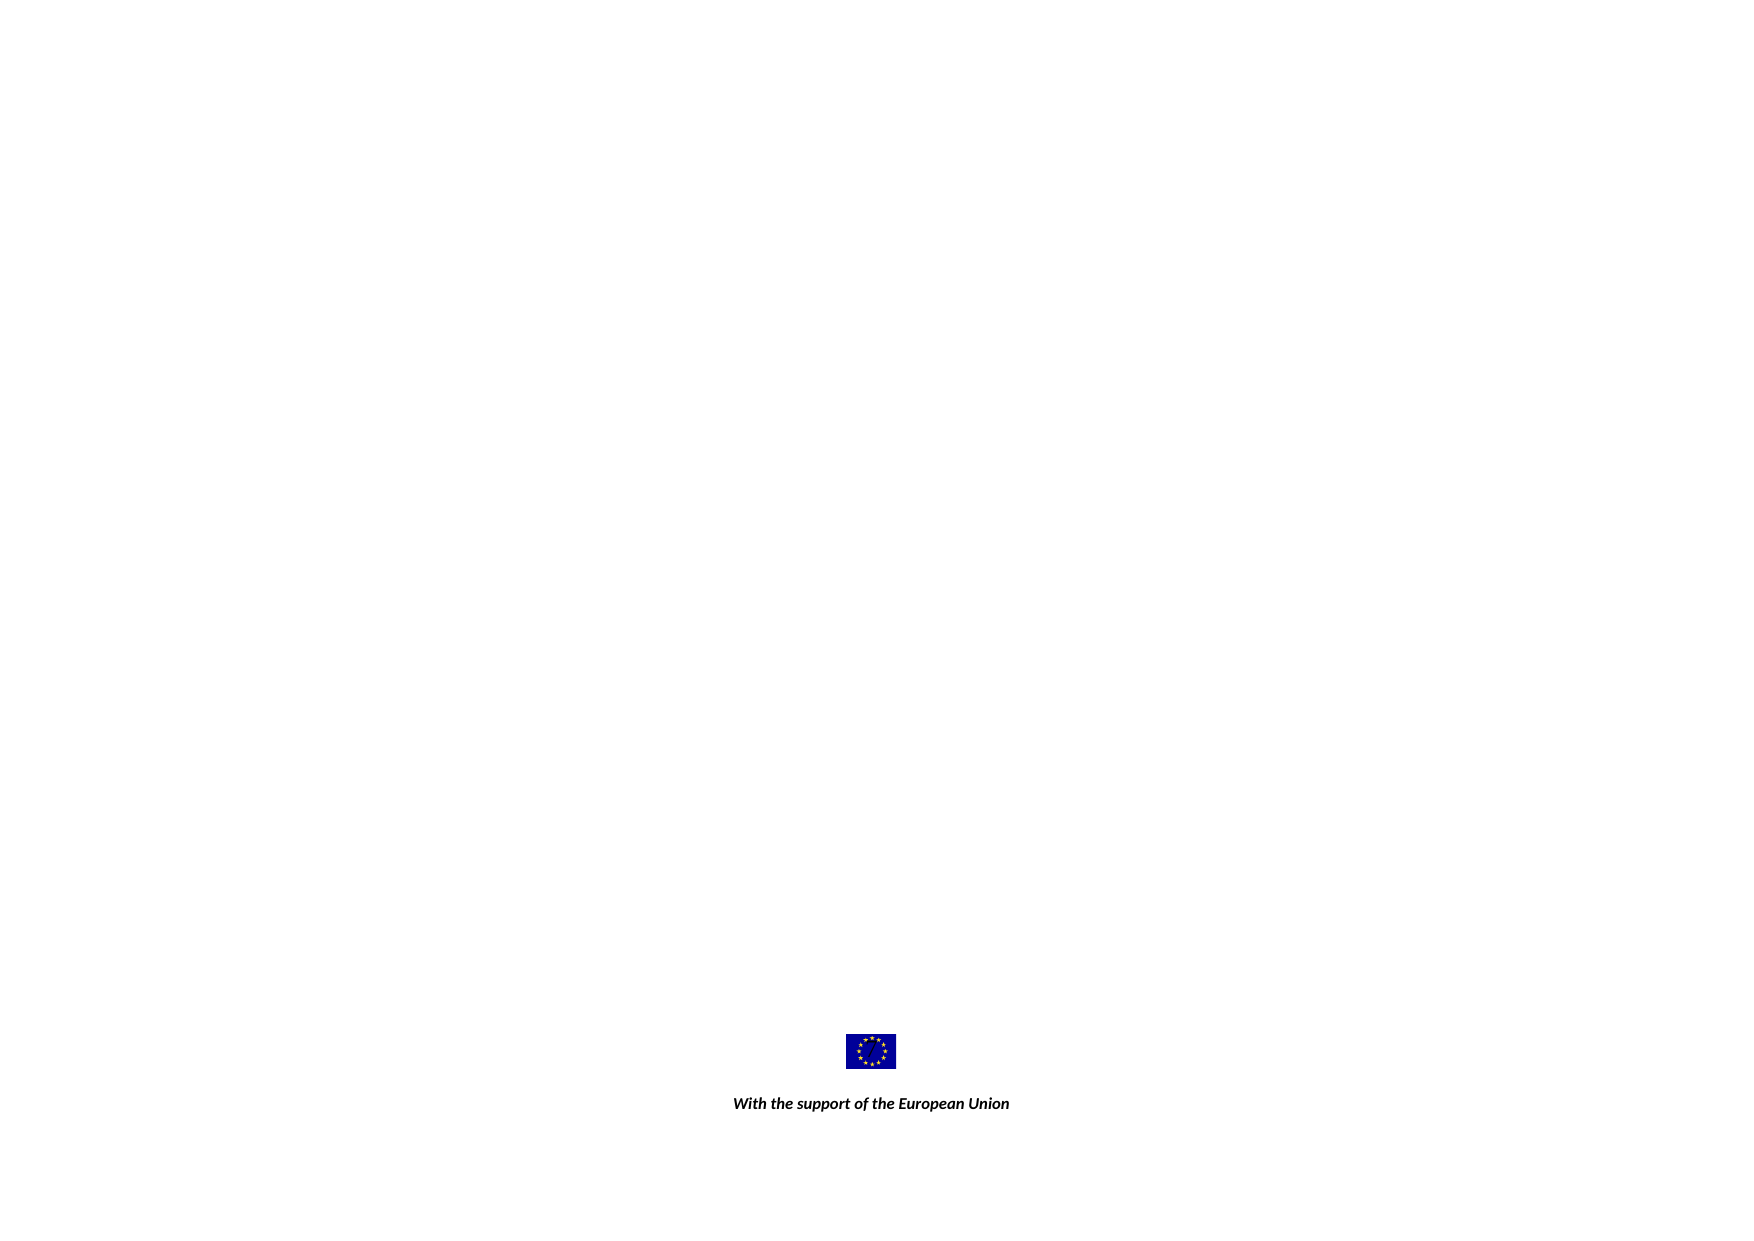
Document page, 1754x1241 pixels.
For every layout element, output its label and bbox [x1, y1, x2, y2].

picture [846, 1034, 897, 1069]
